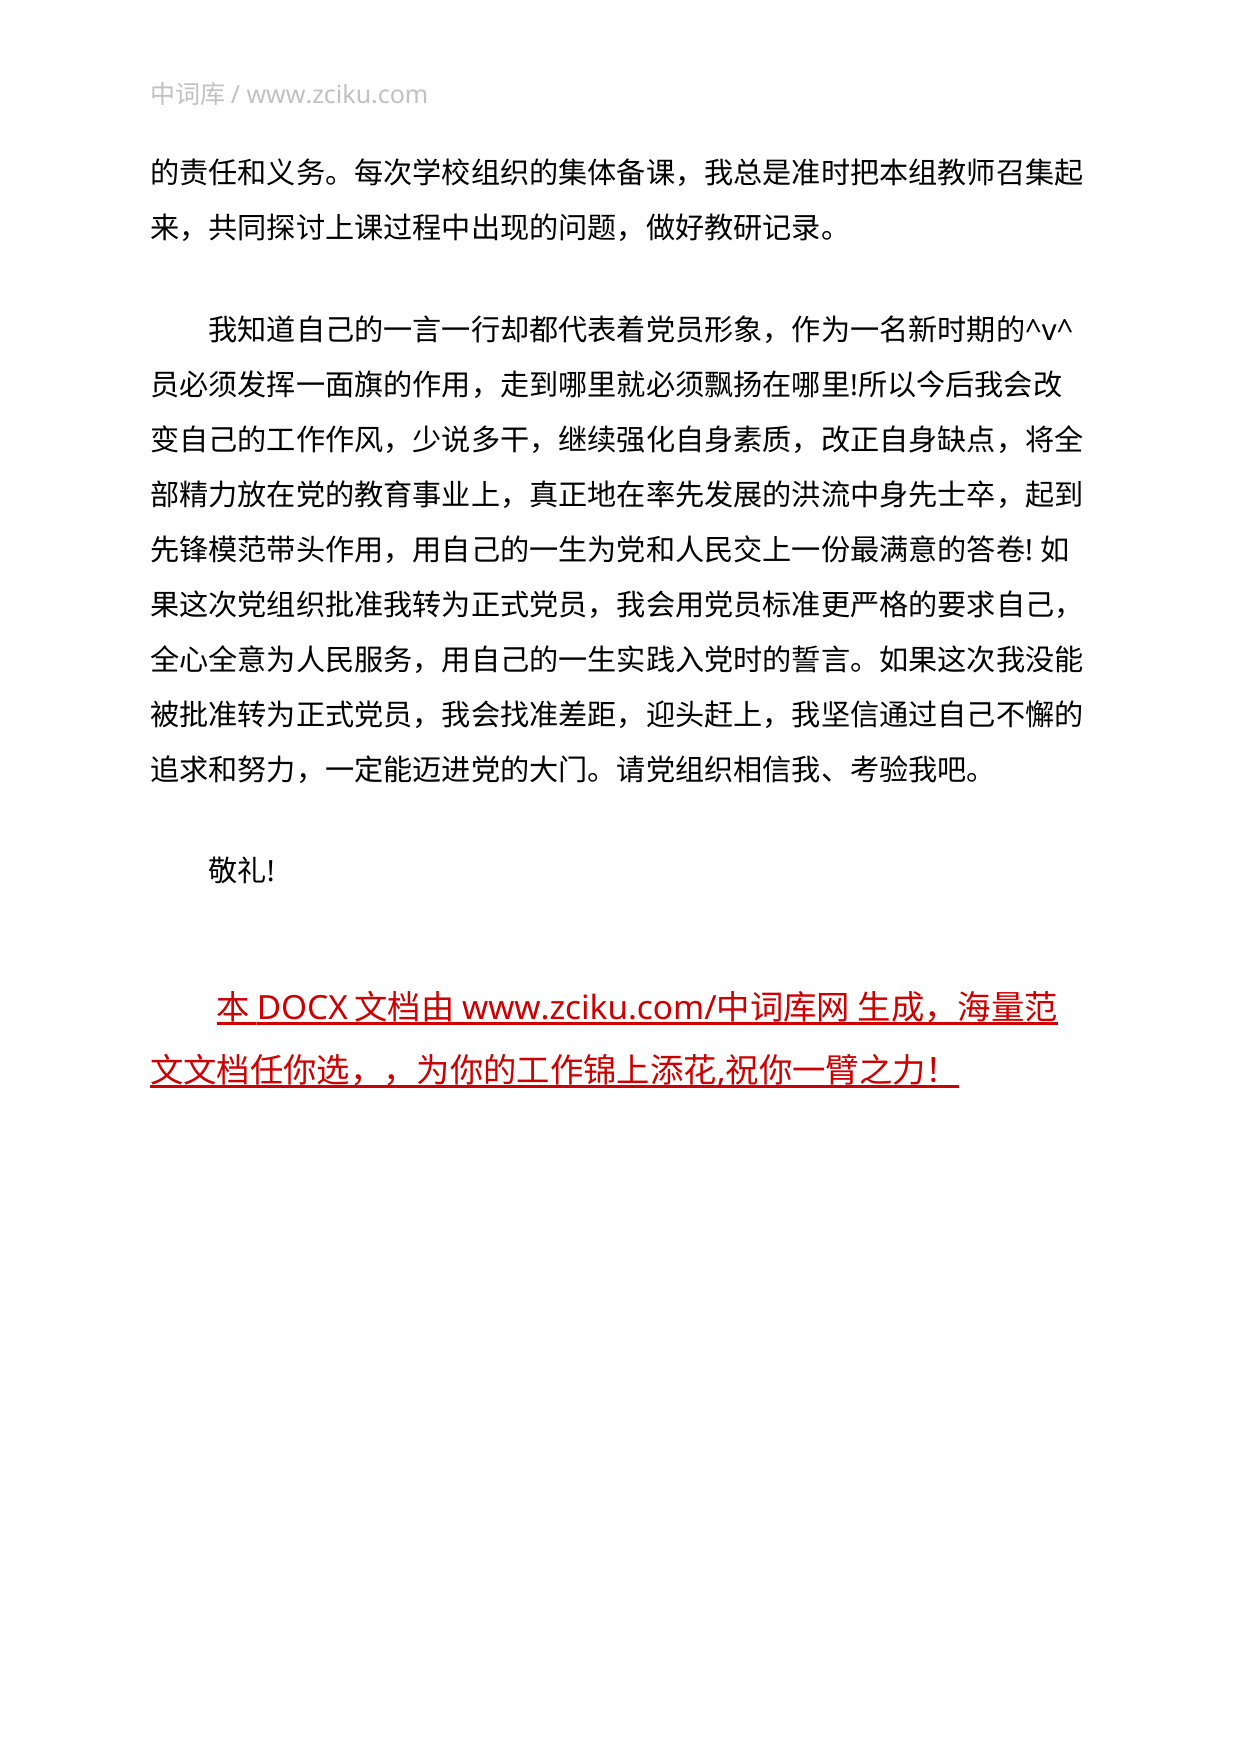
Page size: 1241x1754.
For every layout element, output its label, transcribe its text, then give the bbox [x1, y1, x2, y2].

text 本DOCX文档由 www.zciku.com/中词库网 生成，海量范文文档任你选，，为你的工作锦上添花,祝你一臂之力！ [150, 981, 1090, 1092]
text 敬礼! [150, 848, 1090, 890]
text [150, 150, 1090, 247]
text 我知道自己的一言一行却都代表着党员形象，作为一名新时期的^v^员必须发挥一面旗的作用，走到哪里就必须飘扬在哪里!所以今后我会改变自己的工作作风，少说多干，继续强化自身素质，改正自身缺点，将全部精力放在党的教育事业上，真正地在率先发展的洪流中身先士卒，起到先锋模范带头作用，用自己的一生为党和人民交上一份最满意的答卷! 如果这次党组织批准我转为正式党员，我会用党员标准更严格的要求自己，全心全意为人民服务，用自己的一生实践入党时的誓言。如果这次我没能被批准转为正式党员，我会找准差距，迎头赶上，我坚信通过自己不懈的追求和努力，一定能迈进党的大门。请党组织相信我、考验我吧。 [150, 307, 1090, 788]
